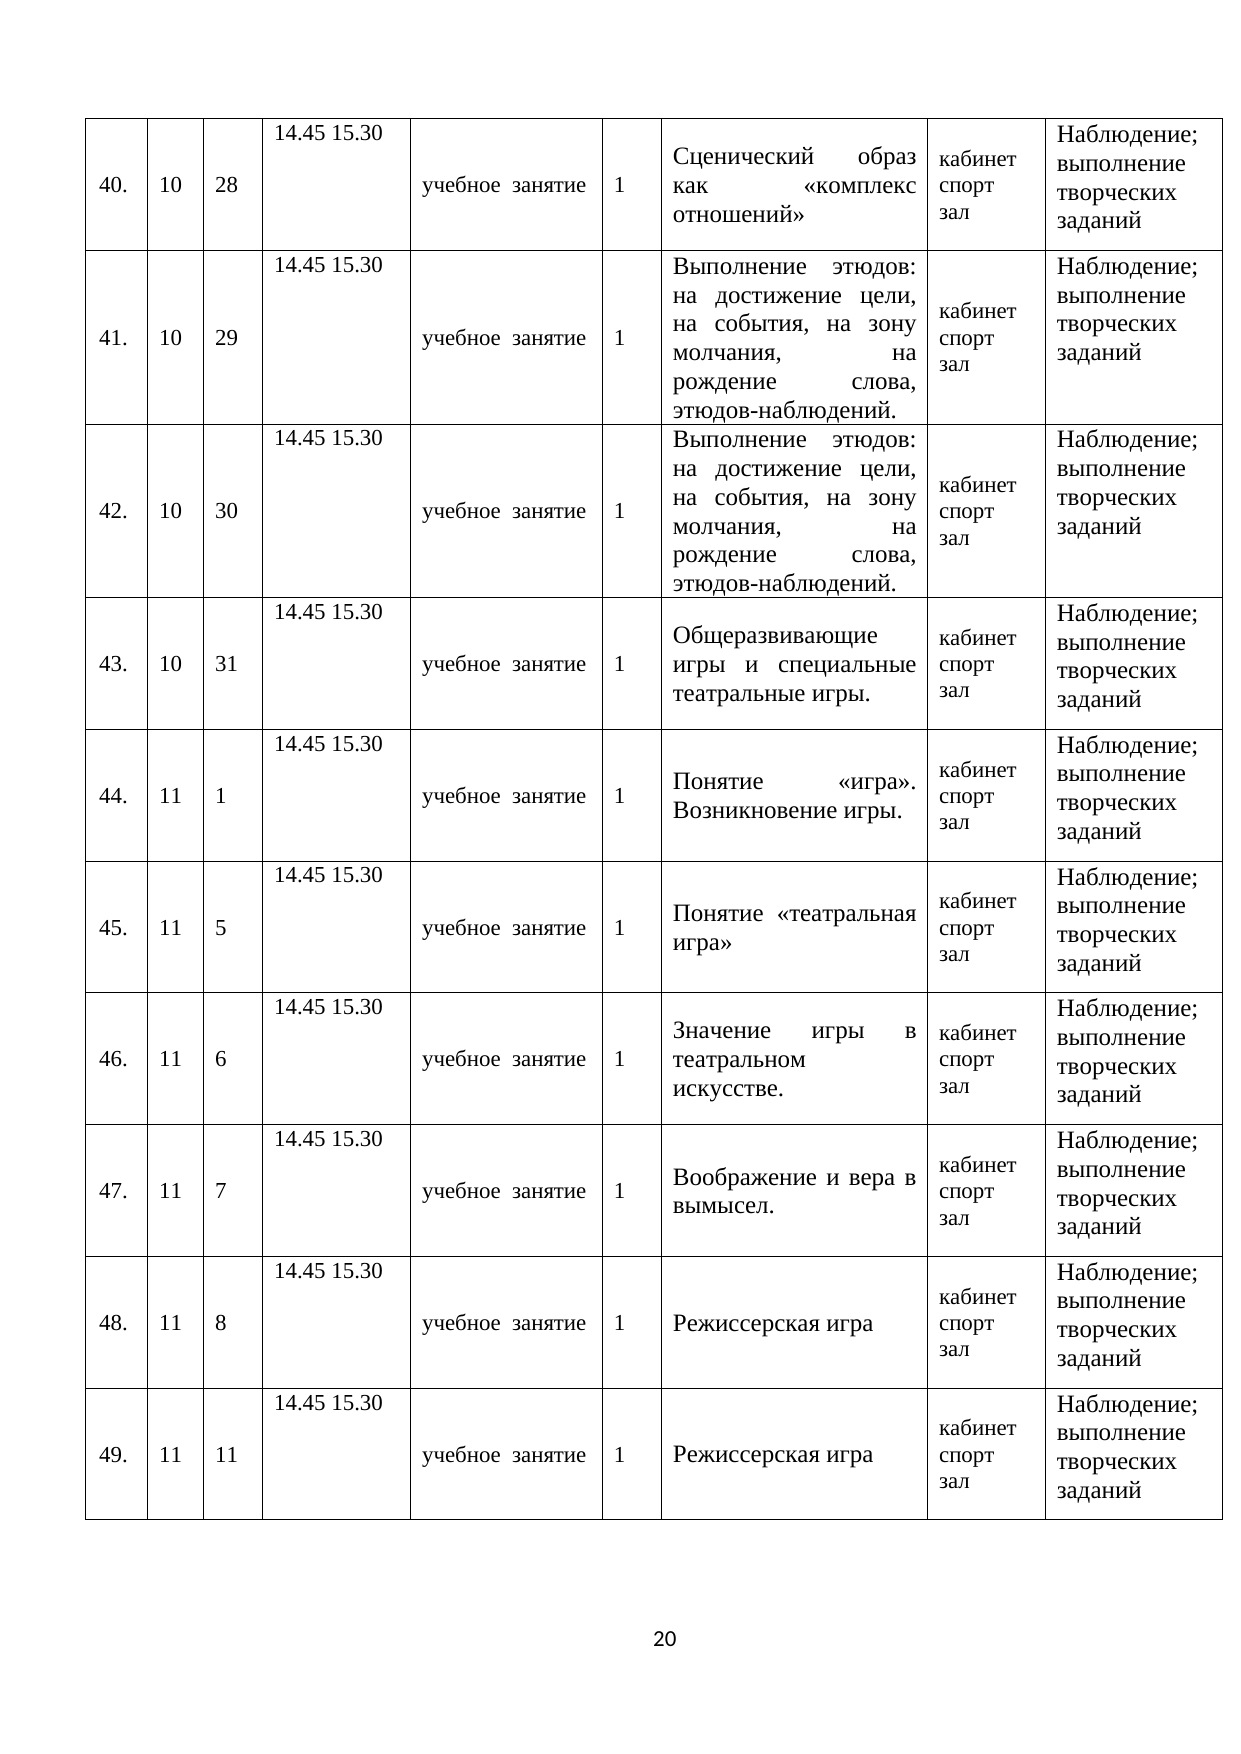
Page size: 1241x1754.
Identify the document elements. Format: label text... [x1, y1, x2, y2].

table_cell учебное занятие [411, 598, 602, 729]
table_cell учебное занятие [411, 1257, 602, 1388]
table_cell Режиссерская игра [662, 1389, 927, 1519]
table_cell Выполнение этюдов: на достижение цели, на события, на зону молчания, на рождение слова, этюдов-наблюдений. [662, 251, 927, 423]
table_cell [86, 251, 147, 423]
table_cell 1 [603, 425, 661, 597]
table_cell 8 [204, 1257, 262, 1388]
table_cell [1046, 251, 1222, 423]
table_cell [1046, 119, 1222, 250]
table_cell учебное занятие [411, 425, 602, 597]
table_cell 11 [148, 862, 203, 992]
table_cell 11 [148, 993, 203, 1124]
table_cell [86, 1257, 147, 1388]
table_cell Наблюдение; выполнение творческих заданий [1046, 598, 1222, 729]
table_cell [1046, 1389, 1222, 1519]
table_cell [86, 598, 147, 729]
table_cell 1 [603, 598, 661, 729]
table_cell кабинет спорт зал [928, 425, 1045, 597]
table_cell Выполнение этюдов: на достижение цели, на события, на зону молчания, на рождение слова, этюдов-наблюдений. [662, 425, 927, 597]
table_cell 14.45 15.30 [263, 598, 410, 729]
table_cell 14.45 15.30 [263, 119, 410, 250]
table_cell кабинет спорт зал [928, 862, 1045, 992]
table_cell учебное занятие [411, 1389, 602, 1519]
table_cell 1 [603, 730, 661, 861]
table_cell 1 [603, 1257, 661, 1388]
table_cell учебное занятие [411, 862, 602, 992]
table_cell 5 [204, 862, 262, 992]
table_cell Наблюдение; выполнение творческих заданий [1046, 993, 1222, 1124]
table_cell 10 [148, 251, 203, 423]
table_cell 14.45 15.30 [263, 1389, 410, 1519]
table_cell 11 [204, 1389, 262, 1519]
table_cell 14.45 15.30 [263, 1257, 410, 1388]
table_cell 10 [148, 425, 203, 597]
table_cell 1 [204, 730, 262, 861]
table_cell 1 [603, 862, 661, 992]
table_cell 1 [603, 251, 661, 423]
table_cell 14.45 15.30 [263, 730, 410, 861]
table_cell учебное занятие [411, 251, 602, 423]
table_cell Общеразвивающие игры и специальные театральные игры. [662, 598, 927, 729]
table_cell Наблюдение; выполнение творческих заданий [1046, 1125, 1222, 1256]
table_cell 28 [204, 119, 262, 250]
table_cell кабинет спорт зал [928, 730, 1045, 861]
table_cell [1046, 1257, 1222, 1388]
table_cell [86, 425, 147, 597]
table_cell кабинет спорт зал [928, 119, 1045, 250]
table_cell 1 [603, 1125, 661, 1256]
table_cell 14.45 15.30 [263, 993, 410, 1124]
table_cell [86, 119, 147, 250]
table_cell 30 [204, 425, 262, 597]
table_cell [86, 730, 147, 861]
table_cell кабинет спорт зал [928, 251, 1045, 423]
table_cell [86, 1125, 147, 1256]
table_cell 14.45 15.30 [263, 425, 410, 597]
table_cell 1 [603, 993, 661, 1124]
table_cell [86, 993, 147, 1124]
table_cell кабинет спорт зал [928, 1125, 1045, 1256]
table_cell Наблюдение; выполнение творческих заданий [1046, 425, 1222, 597]
table_cell 10 [148, 598, 203, 729]
table_cell 14.45 15.30 [263, 1125, 410, 1256]
table_cell 6 [204, 993, 262, 1124]
table_cell 31 [204, 598, 262, 729]
table_cell 11 [148, 1389, 203, 1519]
table_cell 11 [148, 1125, 203, 1256]
table_cell учебное занятие [411, 993, 602, 1124]
table_cell 1 [603, 1389, 661, 1519]
table_cell Наблюдение; выполнение творческих заданий [1046, 862, 1222, 992]
table_cell Понятие «театральная игра» [662, 862, 927, 992]
table_cell Воображение и вера в вымысел. [662, 1125, 927, 1256]
table_cell 10 [148, 119, 203, 250]
table_cell Понятие «игра». Возникновение игры. [662, 730, 927, 861]
table_cell кабинет спорт зал [928, 1257, 1045, 1388]
table_cell кабинет спорт зал [928, 993, 1045, 1124]
table_cell Значение игры в театральном искусстве. [662, 993, 927, 1124]
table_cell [662, 119, 927, 250]
table_cell 1 [603, 119, 661, 250]
table_cell учебное занятие [411, 119, 602, 250]
table_cell кабинет спорт зал [928, 1389, 1045, 1519]
table_cell 11 [148, 1257, 203, 1388]
table_cell 14.45 15.30 [263, 862, 410, 992]
table_cell учебное занятие [411, 730, 602, 861]
table_cell учебное занятие [411, 1125, 602, 1256]
table_cell 7 [204, 1125, 262, 1256]
table_cell [86, 862, 147, 992]
table_cell 29 [204, 251, 262, 423]
table_cell Режиссерская игра [662, 1257, 927, 1388]
table_cell 14.45 15.30 [263, 251, 410, 423]
table_cell 11 [148, 730, 203, 861]
table_cell Наблюдение; выполнение творческих заданий [1046, 730, 1222, 861]
table_cell кабинет спорт зал [928, 598, 1045, 729]
table_cell [86, 1389, 147, 1519]
